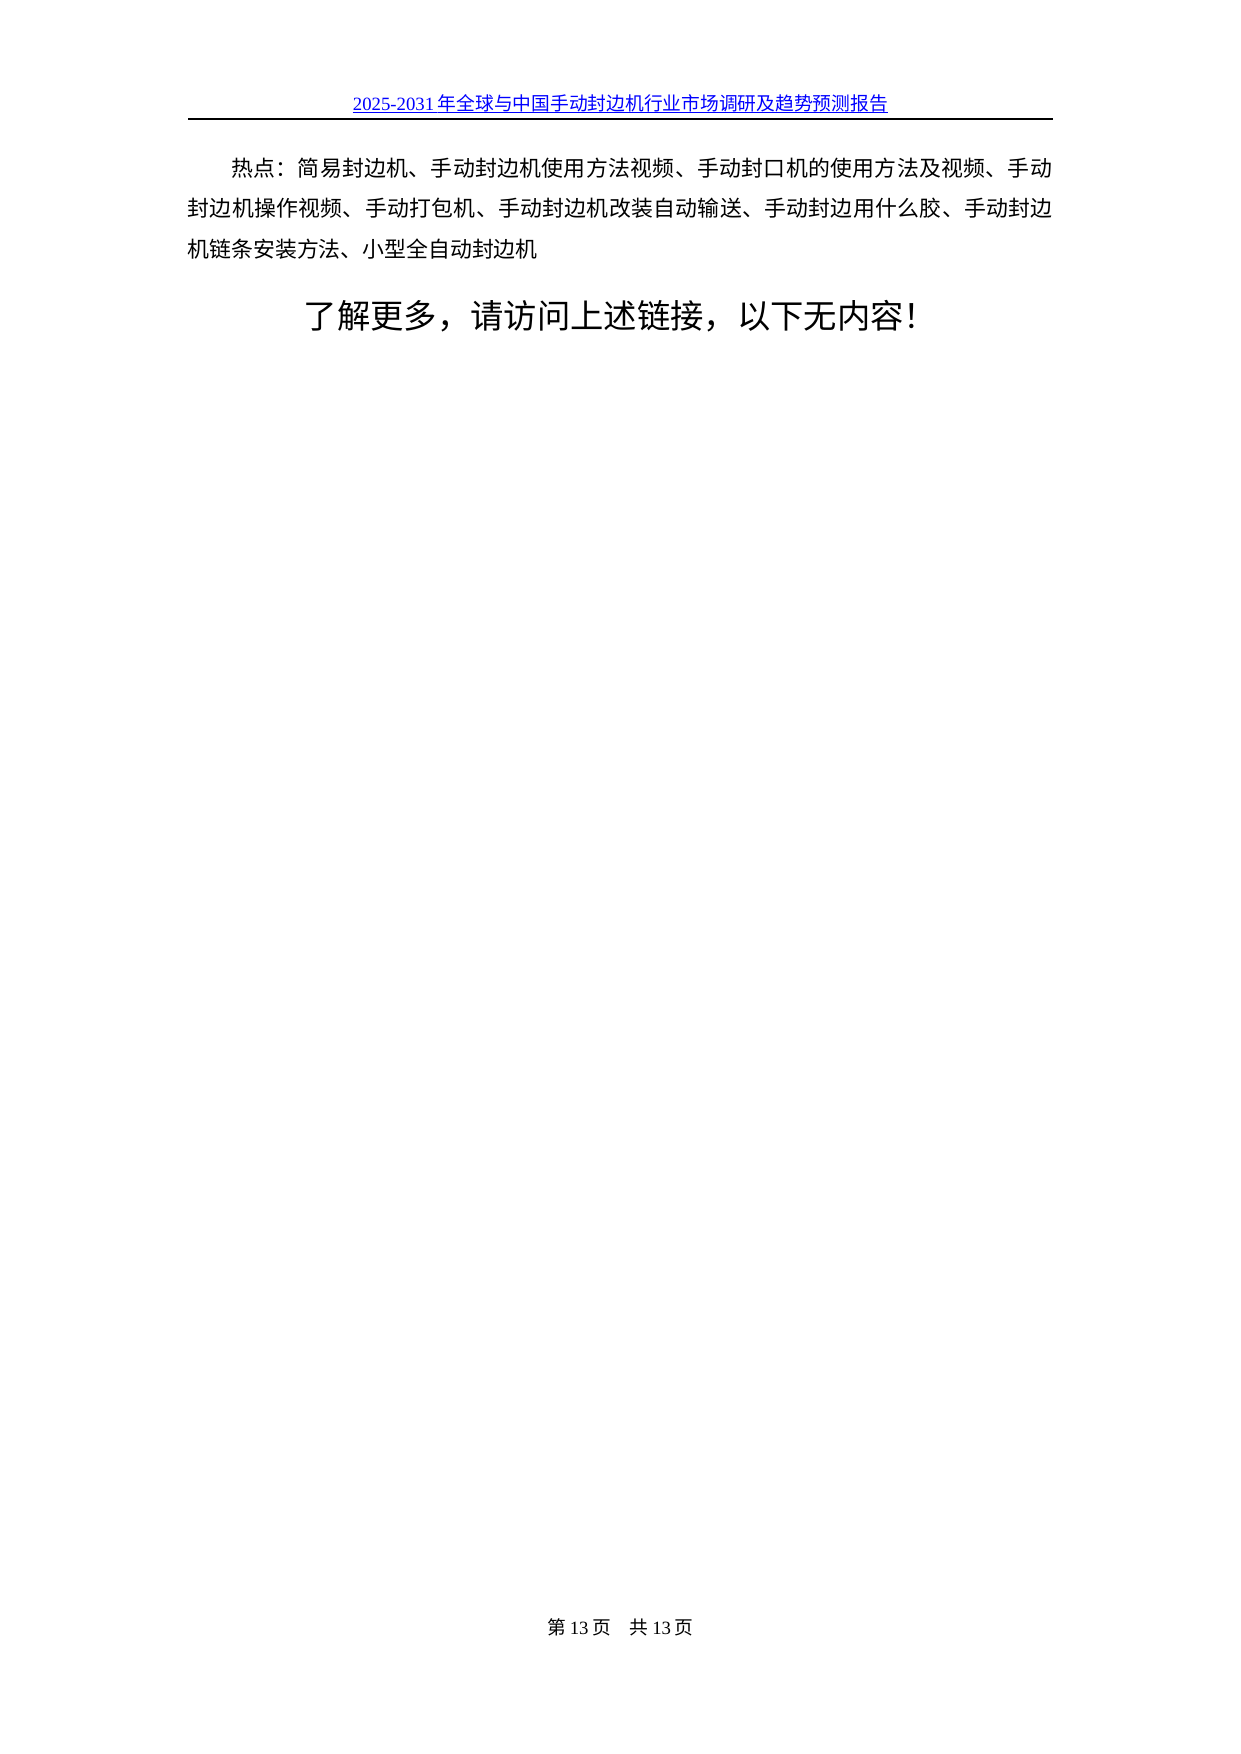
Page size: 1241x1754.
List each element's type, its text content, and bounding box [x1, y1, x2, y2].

text 热点：简易封边机、手动封边机使用方法视频、手动封口机的使用方法及视频、手动封边机操作视频、手动打包机、手动封边机改装自动输送、手动封边用什么胶、手动封边机链条安装方法、小型全自动封边机 [187, 150, 1053, 264]
title 了解更多，请访问上述链接，以下无内容！ [187, 282, 1053, 347]
